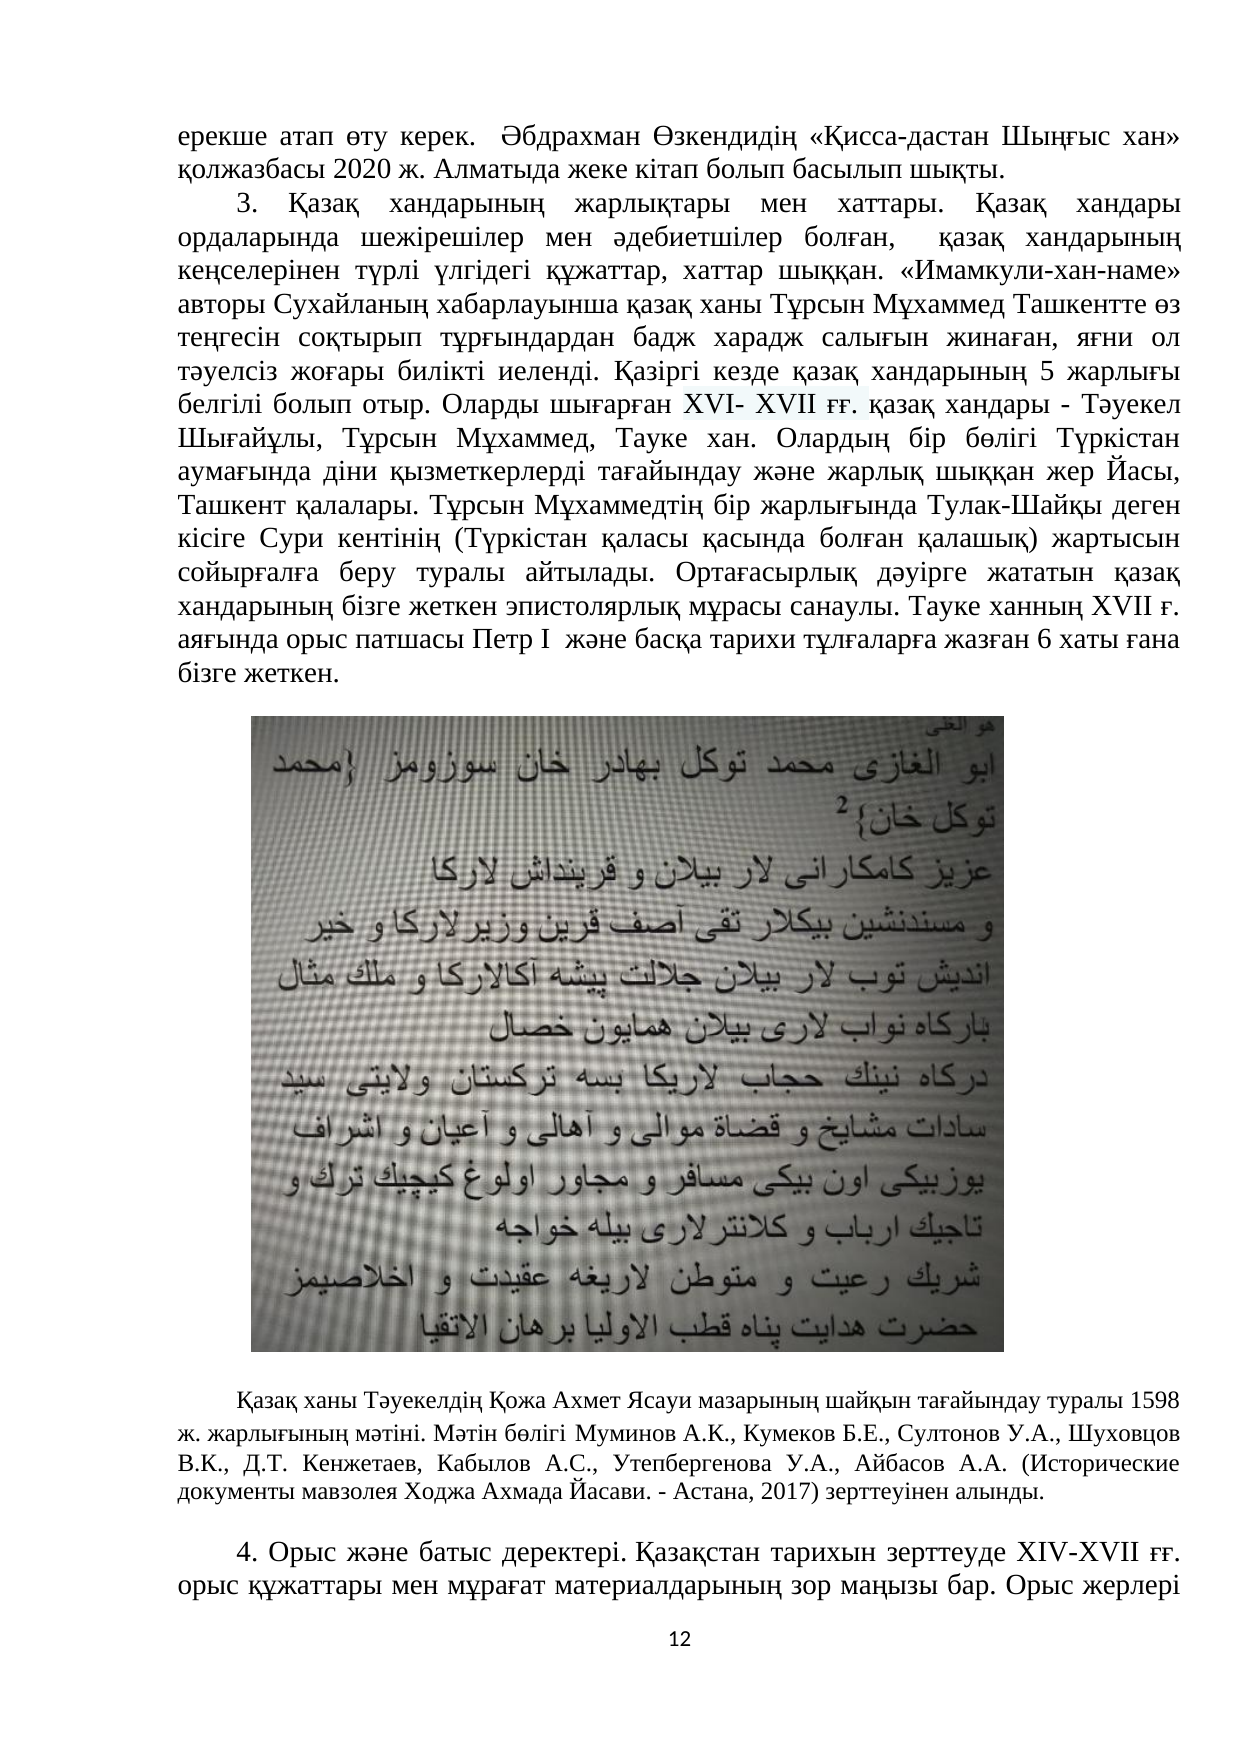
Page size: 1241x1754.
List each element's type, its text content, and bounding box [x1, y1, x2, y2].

text Қазақ ханы Тәуекелдің Қожа Ахмет Ясауи мазарының шайқын тағайындау туралы 1598 ж. жарлығының мәтіні. Мәтін бөлігі Муминов А.К., Кумеков Б.Е., Султонов У.А., Шуховцов В.К., Д.Т. Кенжетаев, Кабылов А.С., Утепбергенова У.А., Айбасов А.А. (Исторические документы мавзолея Ходжа Ахмада Йасави. - Астана, 2017) зерттеуінен алынды. [177, 1385, 1181, 1505]
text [177, 118, 1181, 185]
picture [251, 716, 1004, 1352]
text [177, 1534, 1181, 1601]
subtitle 3. Қазақ хандарының жарлықтары мен хаттары. Қазақ хандары ордаларында шежірешілер мен әдебиетшілер болған, қазақ хандарының кеңселерінен түрлі үлгідегі құжаттар, хаттар шыққан. «Имамкули-хан-наме» авторы Сухайланың хабарлауынша қазақ ханы Тұрсын Мұхаммед Ташкентте өз теңгесін соқтырып тұрғындардан бадж харадж салығын жинаған, яғни ол тәуелсіз жоғары билікті иеленді. Қазіргі кезде қазақ хандарының 5 жарлығы белгілі болып отыр. Оларды шығарған XVI- XVII ғғ. қазақ хандары - Тәуекел Шығайұлы, Тұрсын Мұхаммед, Тауке хан. Олардың бір бөлігі Түркістан аумағында діни қызметкерлерді тағайындау және жарлық шыққан жер Йасы, Ташкент қалалары. Тұрсын Мұхаммедтің бір жарлығында Тулак-Шайқы деген кісіге Сури кентінің (Түркістан қаласы қасында болған қалашық) жартысын сойырғалға беру туралы айтылады. Ортағасырлық дәуірге жататын қазақ хандарының бізге жеткен эпистолярлық мұрасы санаулы. Тауке ханның XVII ғ. аяғында орыс патшасы Петр І және басқа тарихи тұлғаларға жазған 6 хаты ғана бізге жеткен. [177, 185, 1181, 688]
